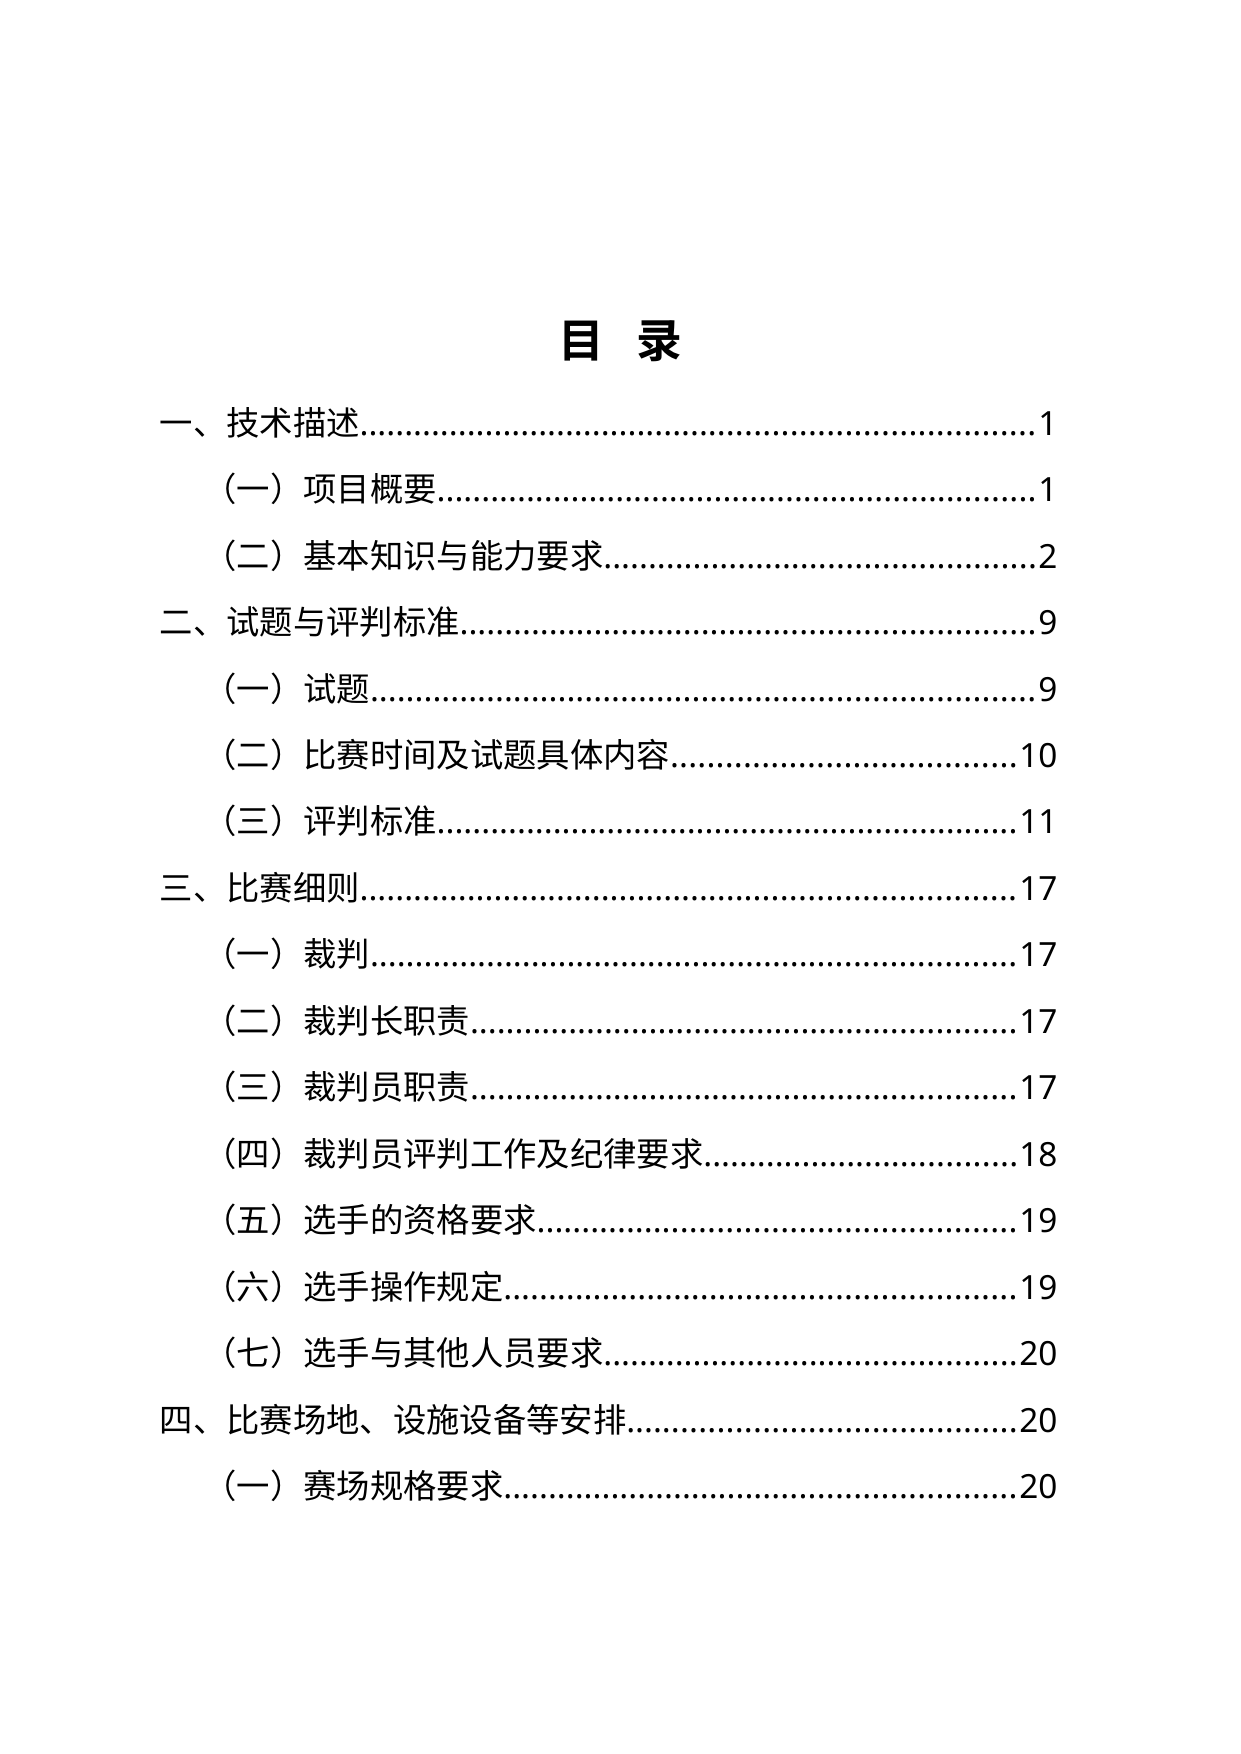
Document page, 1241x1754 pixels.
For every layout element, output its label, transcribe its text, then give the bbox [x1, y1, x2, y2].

text （一）项目概要 1 [203, 454, 1081, 520]
text 二、试题与评判标准 9 [159, 587, 1081, 653]
text 目 录 [159, 304, 1081, 371]
text （六）选手操作规定 19 [203, 1251, 1081, 1318]
text （二）基本知识与能力要求 2 [203, 520, 1081, 587]
text （二）裁判长职责 17 [203, 986, 1081, 1052]
text 三、比赛细则 17 [159, 853, 1081, 919]
text （二）比赛时间及试题具体内容 10 [203, 720, 1081, 786]
text （七）选手与其他人员要求 20 [203, 1318, 1081, 1384]
text （三）评判标准 11 [203, 786, 1081, 853]
text （一）试题 9 [203, 653, 1081, 720]
text 一、技术描述 1 [159, 387, 1081, 454]
text （一）赛场规格要求 20 [203, 1451, 1081, 1517]
text （一）裁判 17 [203, 919, 1081, 986]
text （三）裁判员职责 17 [203, 1052, 1081, 1118]
text 四、比赛场地、设施设备等安排 20 [159, 1384, 1081, 1451]
text （五）选手的资格要求 19 [203, 1185, 1081, 1251]
text （四）裁判员评判工作及纪律要求 18 [203, 1118, 1081, 1185]
